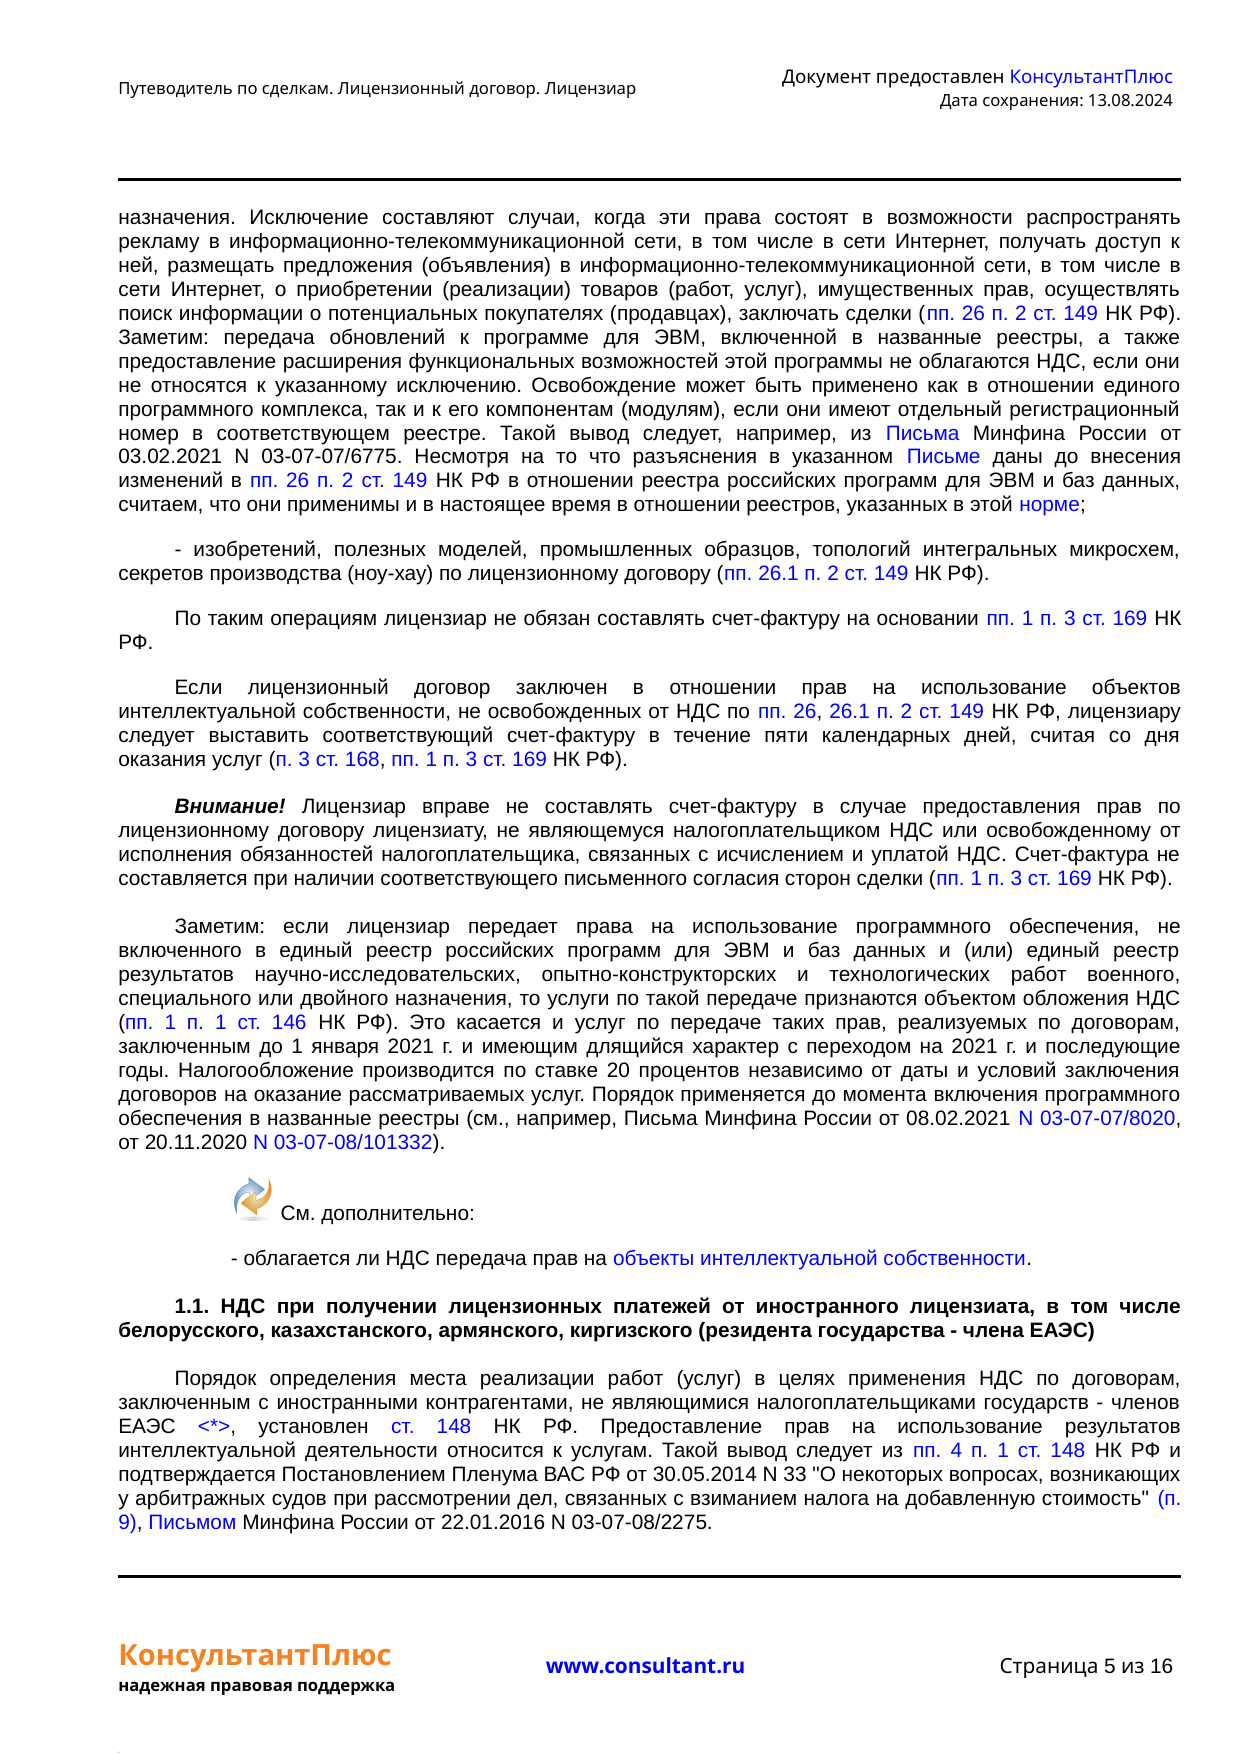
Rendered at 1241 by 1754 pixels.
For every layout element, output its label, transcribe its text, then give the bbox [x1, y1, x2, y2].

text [118, 205, 1181, 516]
picture [230, 1177, 275, 1221]
text - облагается ли НДС передача прав на объекты интеллектуальной собственности. [231, 1246, 1181, 1270]
text Если лицензионный договор заключен в отношении прав на использование объектов интеллектуальной собственности, не освобожденных от НДС по пп. 26, 26.1 п. 2 ст. 149 НК РФ, лицензиару следует выставить соответствующий счет-фактуру в течение пяти календарных дней, считая со дня оказания услуг (п. 3 ст. 168, пп. 1 п. 3 ст. 169 НК РФ). [118, 674, 1181, 770]
text См. дополнительно: [231, 1178, 1181, 1225]
text 1.1. НДС при получении лицензионных платежей от иностранного лицензиата, в том числе белорусского, казахстанского, армянского, киргизского (резидента государства - члена ЕАЭС) [118, 1294, 1181, 1342]
text Заметим: если лицензиар передает права на использование программного обеспечения, не включенного в единый реестр российских программ для ЭВМ и баз данных и (или) единый реестр результатов научно-исследовательских, опытно-конструкторских и технологических работ военного, специального или двойного назначения, то услуги по такой передаче признаются объектом обложения НДС (пп. 1 п. 1 ст. 146 НК РФ). Это касается и услуг по передаче таких прав, реализуемых по договорам, заключенным до 1 января 2021 г. и имеющим длящийся характер с переходом на 2021 г. и последующие годы. Налогообложение производится по ставке 20 процентов независимо от даты и условий заключения договоров на оказание рассматриваемых услуг. Порядок применяется до момента включения программного обеспечения в названные реестры (см., например, Письма Минфина России от 08.02.2021 N 03-07-07/8020, от 20.11.2020 N 03-07-08/101332). [118, 914, 1181, 1154]
text Внимание! Лицензиар вправе не составлять счет-фактуру в случае предоставления прав по лицензионному договору лицензиату, не являющемуся налогоплательщиком НДС или освобожденному от исполнения обязанностей налогоплательщика, связанных с исчислением и уплатой НДС. Счет-фактура не составляется при наличии соответствующего письменного согласия сторон сделки (пп. 1 п. 3 ст. 169 НК РФ). [118, 794, 1181, 890]
text - изобретений, полезных моделей, промышленных образцов, топологий интегральных микросхем, секретов производства (ноу-хау) по лицензионному договору (пп. 26.1 п. 2 ст. 149 НК РФ). [118, 537, 1181, 585]
text Порядок определения места реализации работ (услуг) в целях применения НДС по договорам, заключенным с иностранными контрагентами, не являющимися налогоплательщиками государств - членов ЕАЭС <*>, установлен ст. 148 НК РФ. Предоставление прав на использование результатов интеллектуальной деятельности относится к услугам. Такой вывод следует из пп. 4 п. 1 ст. 148 НК РФ и подтверждается Постановлением Пленума ВАС РФ от 30.05.2014 N 33 "О некоторых вопросах, возникающих у арбитражных судов при рассмотрении дел, связанных с взиманием налога на добавленную стоимость" (п. 9), Письмом Минфина России от 22.01.2016 N 03-07-08/2275. [118, 1366, 1181, 1533]
text По таким операциям лицензиар не обязан составлять счет-фактуру на основании пп. 1 п. 3 ст. 169 НК РФ. [118, 606, 1181, 654]
